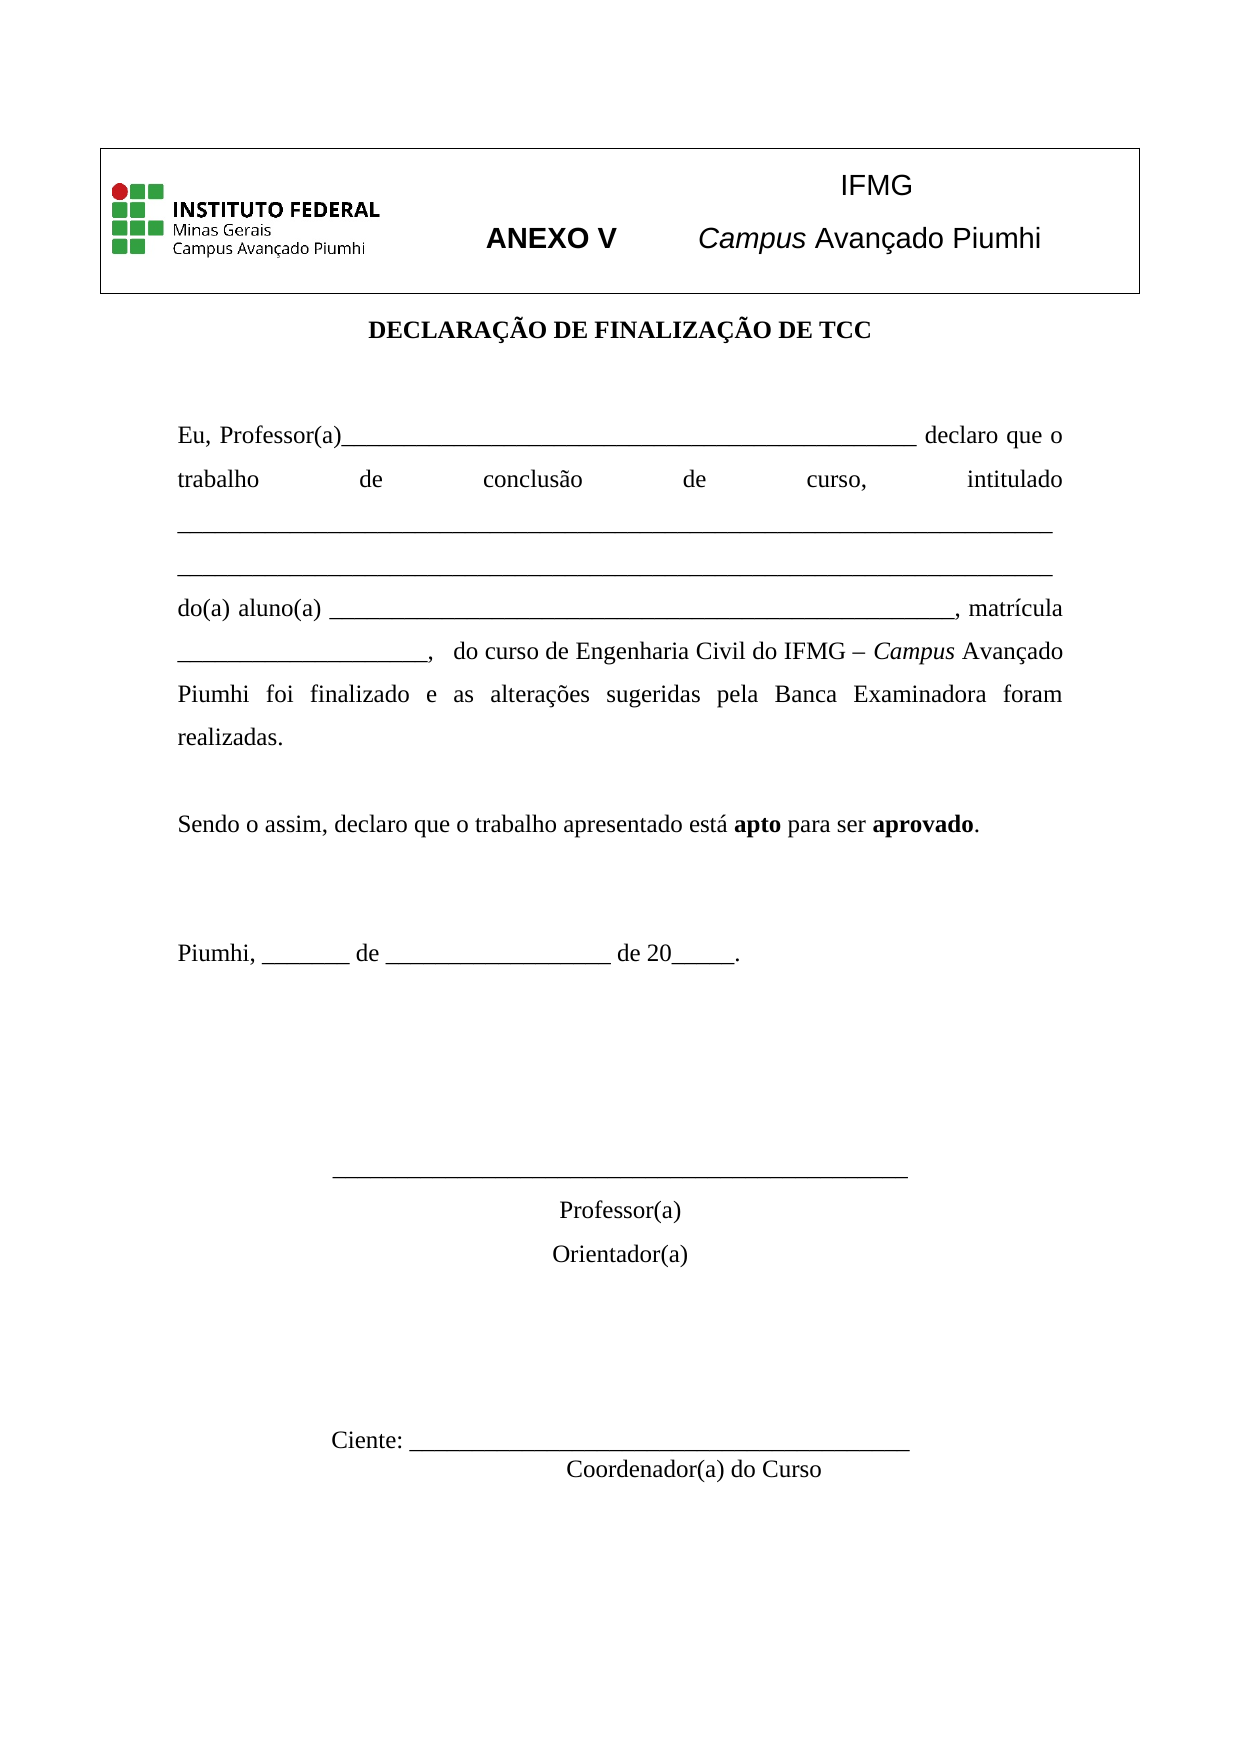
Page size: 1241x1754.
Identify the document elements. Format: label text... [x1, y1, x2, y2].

text Sendo o assim, declaro que o trabalho apresentado está apto para ser aprovado. [177, 809, 1063, 837]
text ______________________________________________ [177, 1152, 1063, 1181]
text DECLARAÇÃO DE FINALIZAÇÃO DE TCC [177, 315, 1063, 344]
text Eu, Professor(a)______________________________________________ declaro que o trabalho de conclusão de curso, intitulado ____________________________________________________________________________________________________________________________________________ do(a) aluno(a) __________________________________________________, matrícula ____________________, do curso de Engenharia Civil do IFMG – Campus Avançado Piumhi foi finalizado e as alterações sugeridas pela Banca Examinadora foram realizadas. [177, 421, 1063, 751]
text Coordenador(a) do Curso [251, 1454, 1063, 1483]
table_header [101, 149, 388, 293]
text Professor(a) [177, 1196, 1063, 1224]
text Orientador(a) [177, 1239, 1063, 1267]
picture [112, 183, 380, 258]
text Ciente: ________________________________________ [177, 1426, 1063, 1454]
table_header IFMG ANEXO V Campus Avançado Piumhi [388, 149, 1139, 293]
text Piumhi, _______ de __________________ de 20_____. [177, 938, 1063, 967]
